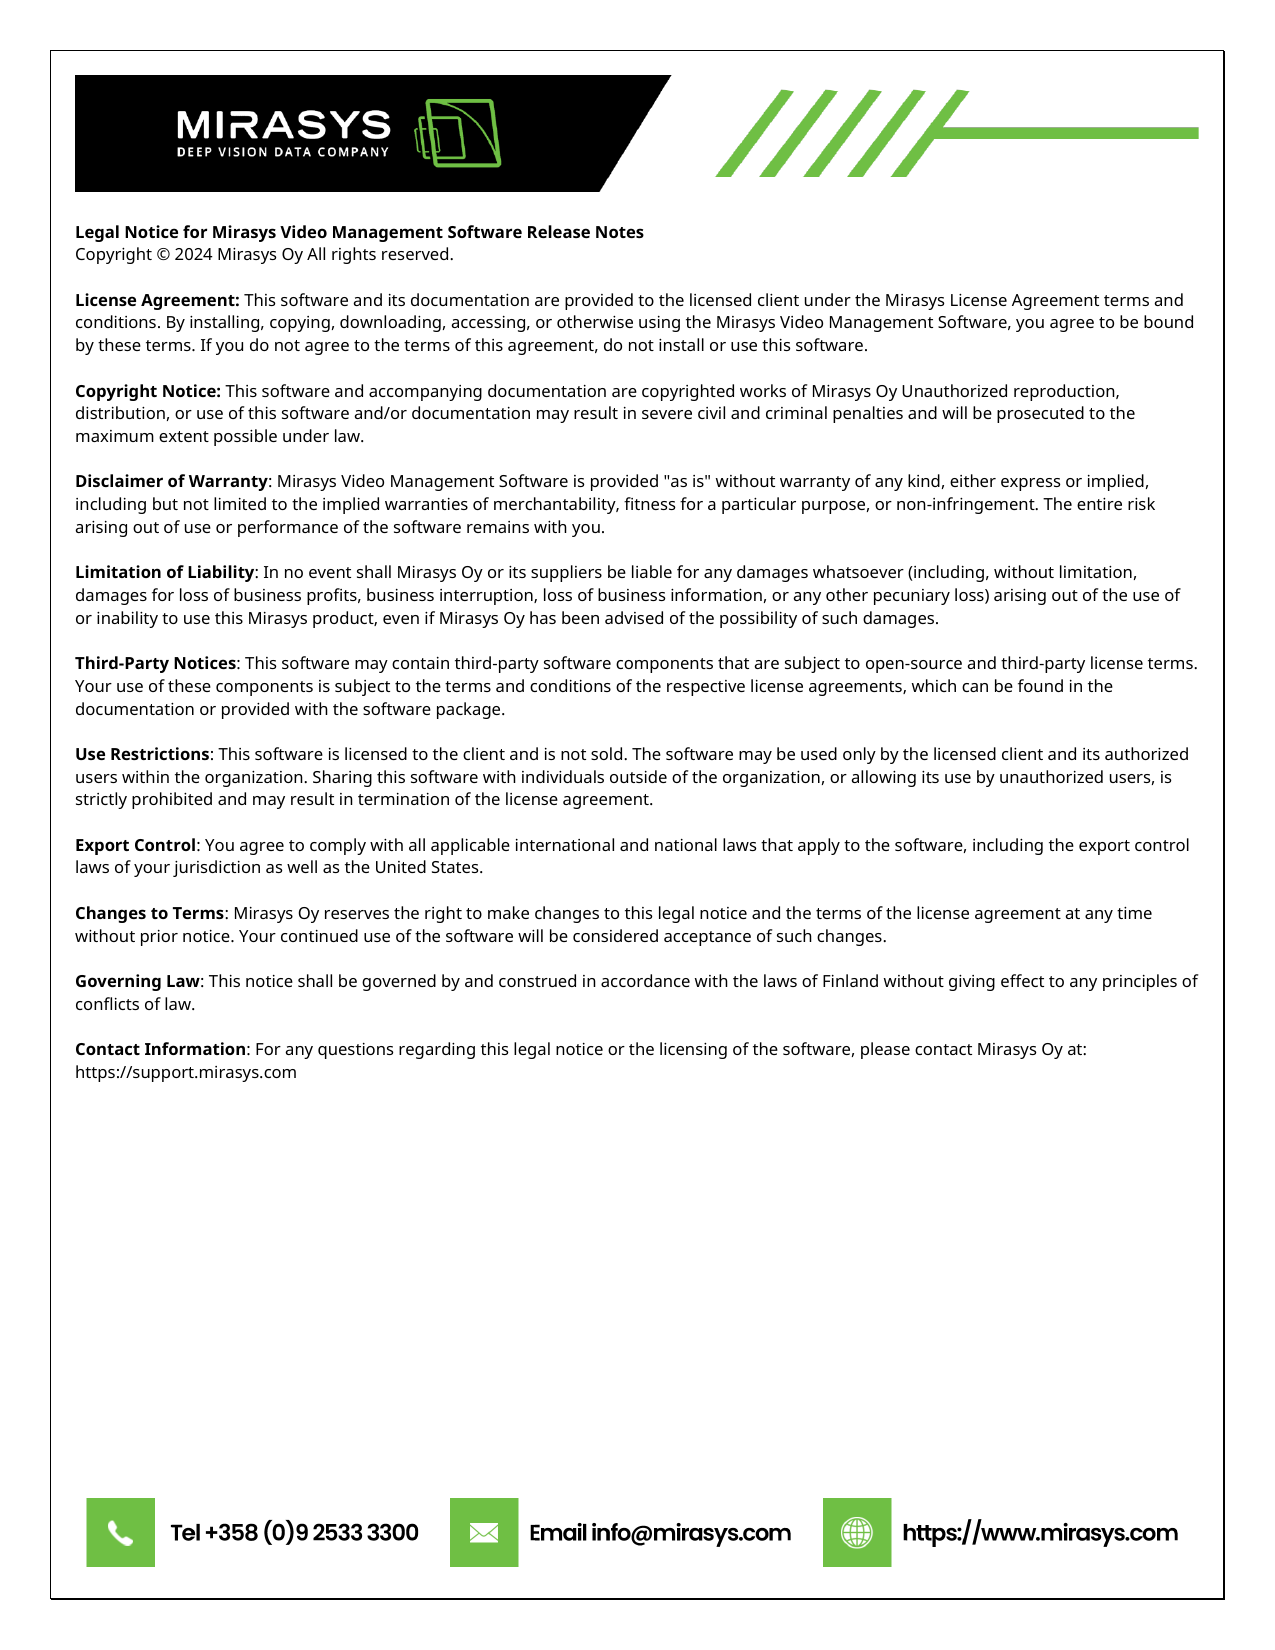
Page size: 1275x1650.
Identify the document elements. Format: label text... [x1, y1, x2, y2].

picture [75, 1488, 1200, 1574]
text Export Control: You agree to comply with all applicable international and national laws that apply to the software, including the export control laws of your jurisdiction as well as the United States. [75, 833, 1199, 879]
text Limitation of Liability: In no event shall Mirasys Oy or its suppliers be liable for any damages whatsoever (including, without limitation, damages for loss of business profits, business interruption, loss of business information, or any other pecuniary loss) arising out of the use of or inability to use this Mirasys product, even if Mirasys Oy has been advised of the possibility of such damages. [75, 561, 1199, 629]
text Changes to Terms: Mirasys Oy reserves the right to make changes to this legal notice and the terms of the license agreement at any time without prior notice. Your continued use of the software will be considered acceptance of such changes. [75, 901, 1199, 947]
picture [75, 75, 1199, 192]
text Copyright Notice: This software and accompanying documentation are copyrighted works of Mirasys Oy Unauthorized reproduction, distribution, or use of this software and/or documentation may result in severe civil and criminal penalties and will be prosecuted to the maximum extent possible under law. [75, 379, 1199, 447]
text Use Restrictions: This software is licensed to the client and is not sold. The software may be used only by the licensed client and its authorized users within the organization. Sharing this software with individuals outside of the organization, or allowing its use by unauthorized users, is strictly prohibited and may result in termination of the license agreement. [75, 742, 1199, 811]
text Disclaimer of Warranty: Mirasys Video Management Software is provided "as is" without warranty of any kind, either express or implied, including but not limited to the implied warranties of merchantability, fitness for a particular purpose, or non-infringement. The entire risk arising out of use or performance of the software remains with you. [75, 470, 1199, 538]
text License Agreement: This software and its documentation are provided to the licensed client under the Mirasys License Agreement terms and conditions. By installing, copying, downloading, accessing, or otherwise using the Mirasys Video Management Software, you agree to be bound by these terms. If you do not agree to the terms of this agreement, do not install or use this software. [75, 288, 1199, 356]
text Governing Law: This notice shall be governed by and construed in accordance with the laws of Finland without giving effect to any principles of conflicts of law. [75, 969, 1199, 1015]
text Copyright © 2024 Mirasys Oy All rights reserved. [75, 243, 1199, 266]
text Third-Party Notices: This software may contain third-party software components that are subject to open-source and third-party license terms. Your use of these components is subject to the terms and conditions of the respective license agreements, which can be found in the documentation or provided with the software package. [75, 652, 1199, 720]
text Legal Notice for Mirasys Video Management Software Release Notes [75, 220, 1199, 243]
text Contact Information: For any questions regarding this legal notice or the licensing of the software, please contact Mirasys Oy at: https://support.mirasys.com [75, 1038, 1199, 1083]
